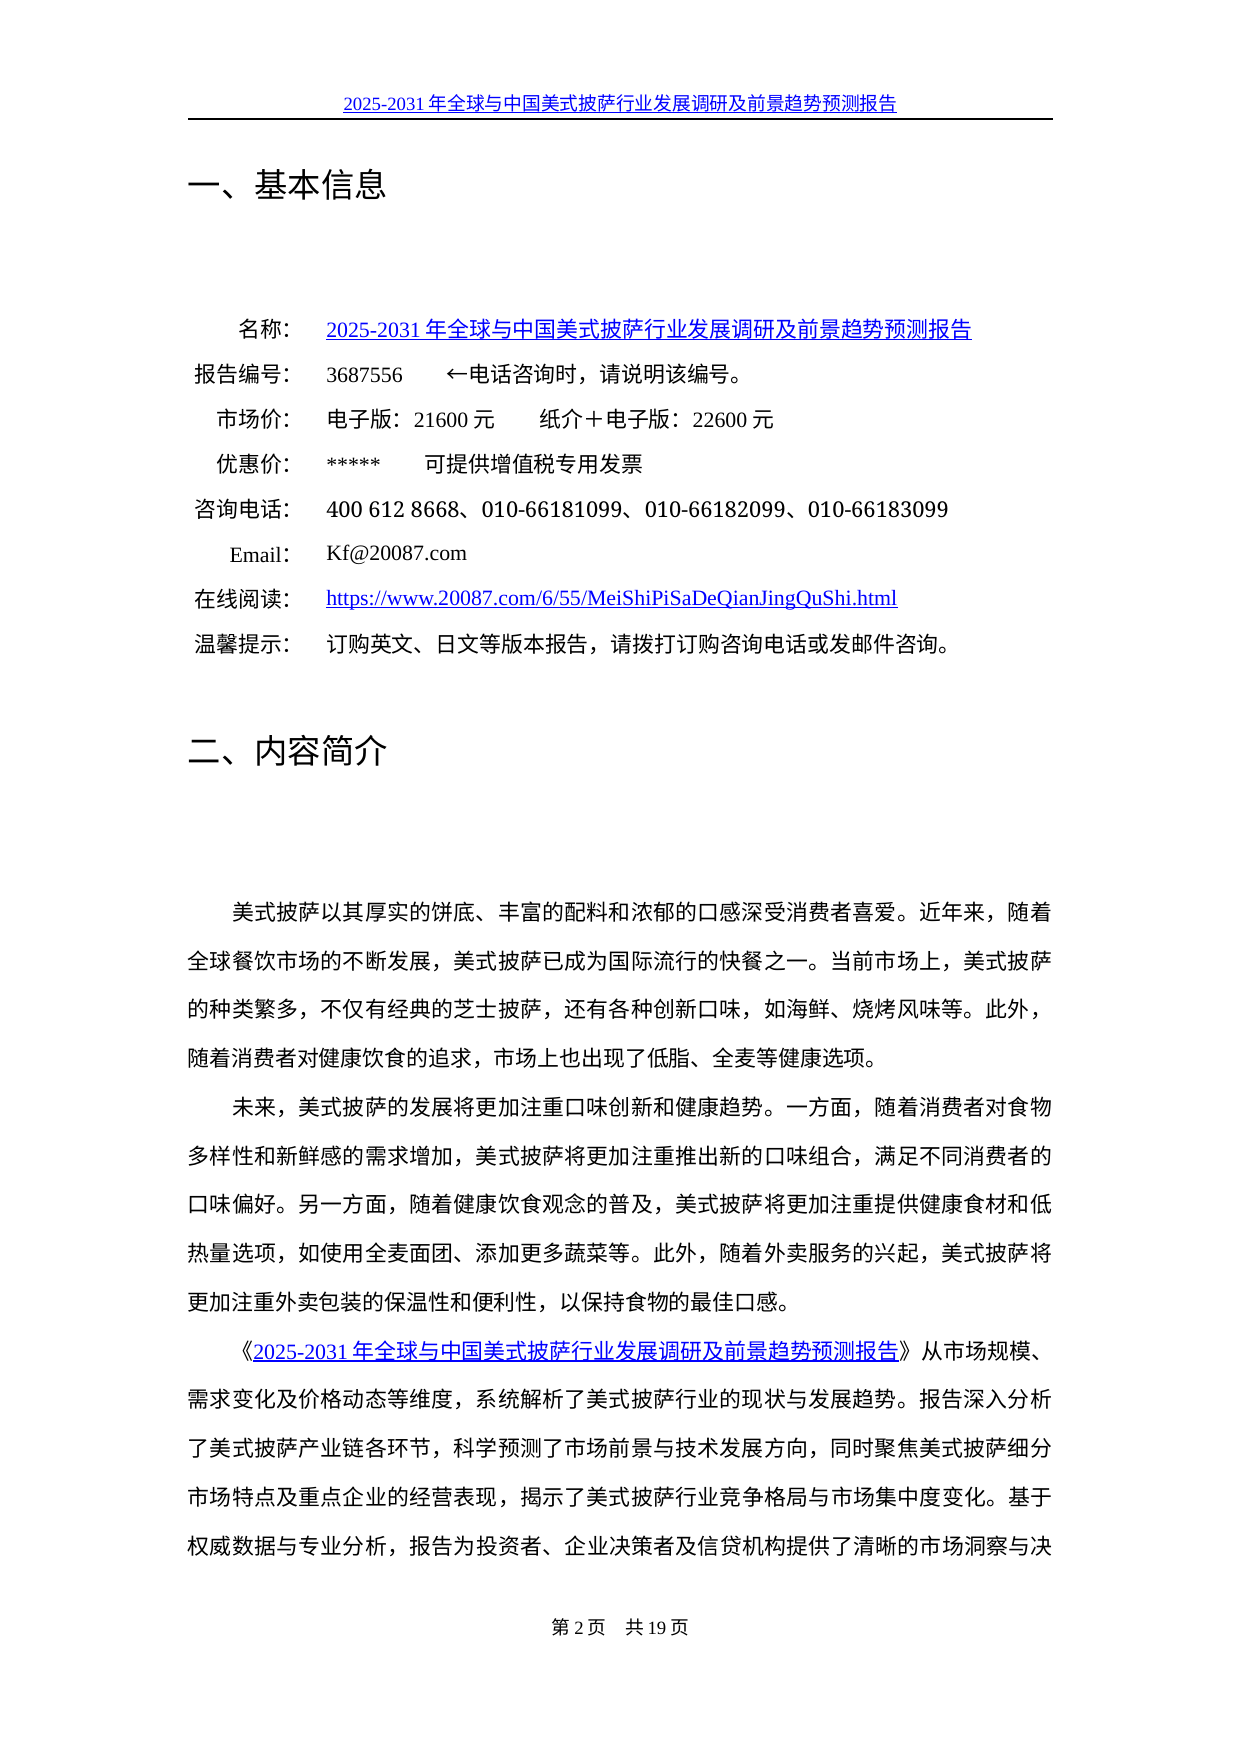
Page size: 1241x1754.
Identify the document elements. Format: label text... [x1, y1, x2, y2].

table_header 名称： [167, 312, 315, 357]
table_header 2025-2031年全球与中国美式披萨行业发展调研及前景趋势预测报告 [315, 312, 1073, 357]
title 一、基本信息 [187, 150, 1053, 215]
table_cell 优惠价： [167, 447, 315, 492]
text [187, 894, 1053, 1561]
table_cell 报告编号： [167, 357, 315, 402]
table_cell 咨询电话： [167, 492, 315, 537]
table_cell [315, 582, 1073, 627]
table_cell 3687556 ←电话咨询时，请说明该编号。 [315, 357, 1073, 402]
table_cell 电子版：21600 元 纸介＋电子版：22600 元 [315, 402, 1073, 447]
table_cell 温馨提示： [167, 627, 315, 672]
table_cell 在线阅读： [167, 582, 315, 627]
table_cell Email： [167, 537, 315, 582]
table_cell 400 612 8668、010-66181099、010-66182099、010-66183099 [315, 492, 1073, 537]
table_cell 市场价： [167, 402, 315, 447]
table_cell 订购英文、日文等版本报告，请拨打订购咨询电话或发邮件咨询。 [315, 627, 1073, 672]
table_cell ***** 可提供增值税专用发票 [315, 447, 1073, 492]
table_cell Kf@20087.com [315, 537, 1073, 582]
title 二、内容简介 [187, 717, 1053, 782]
